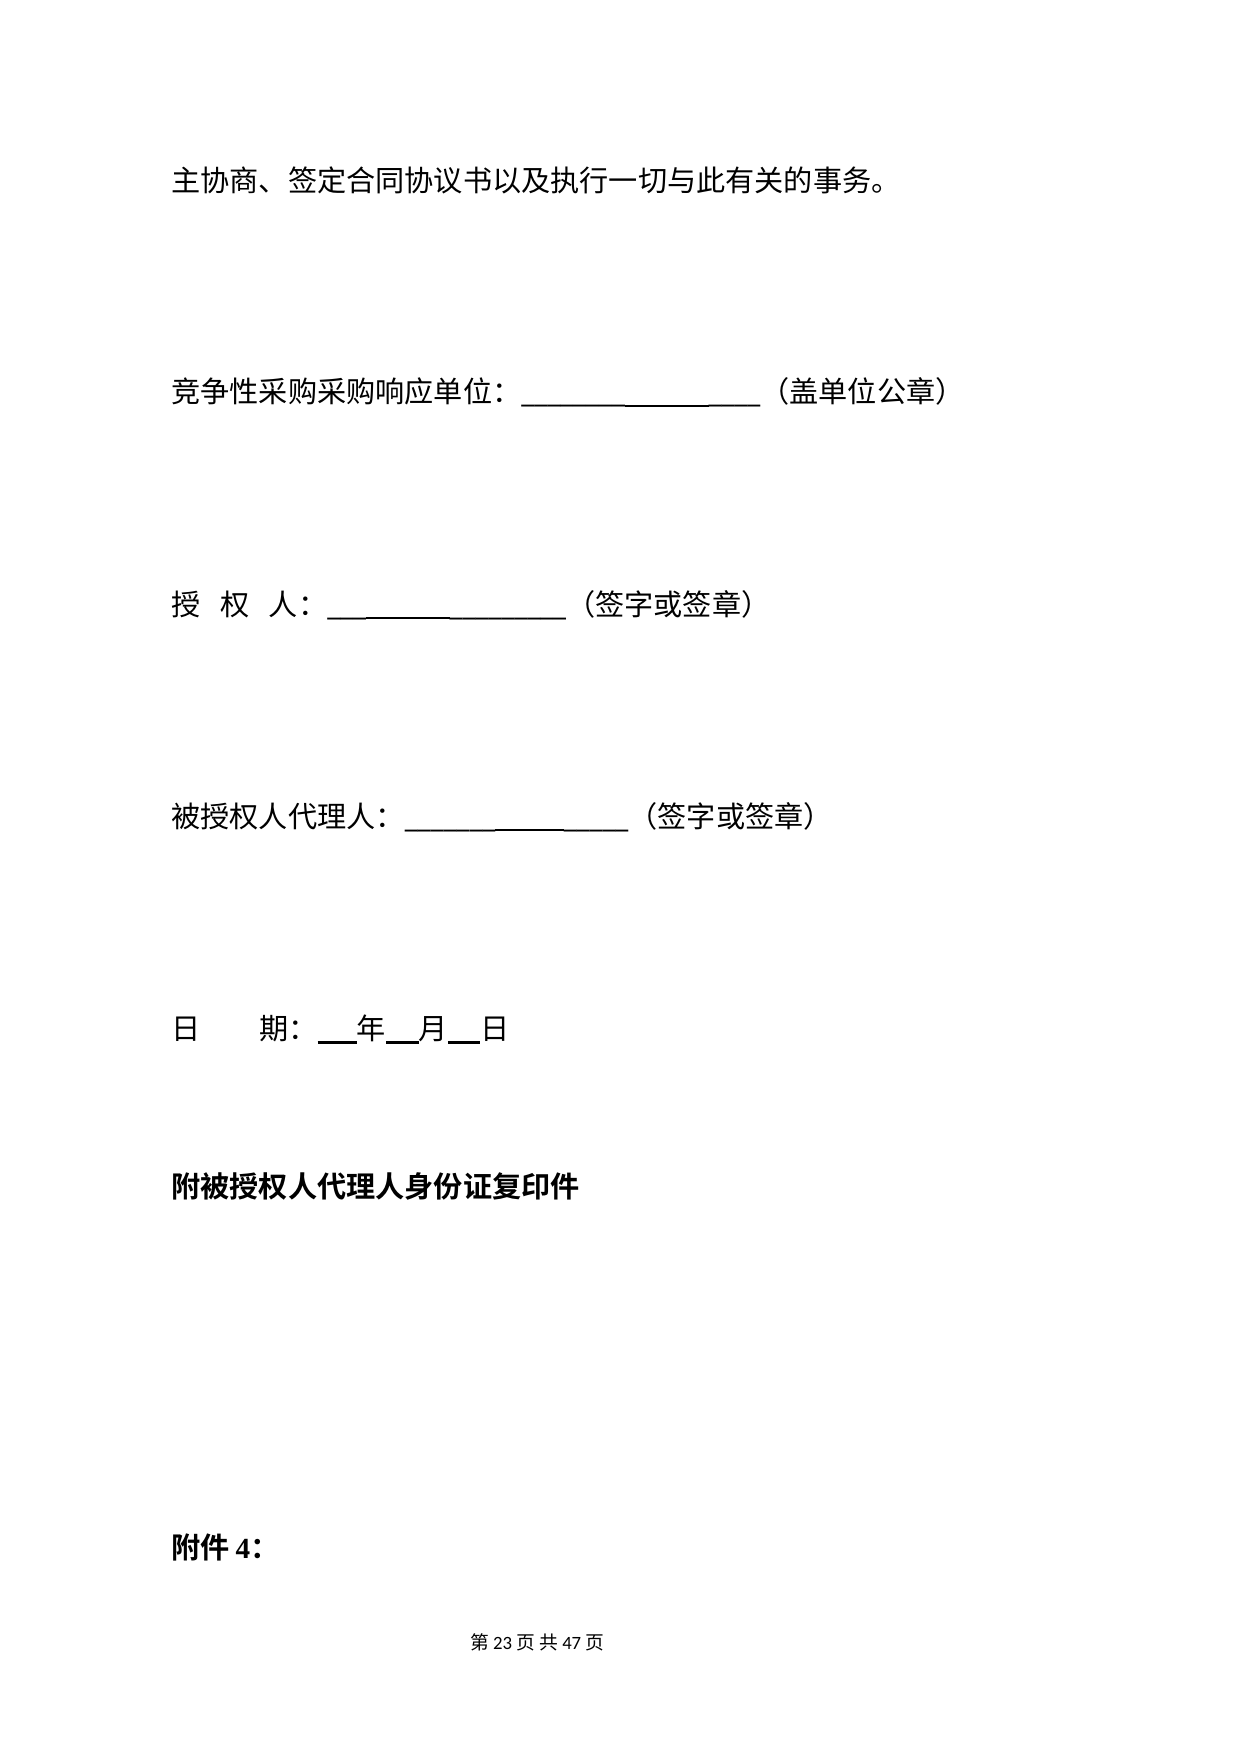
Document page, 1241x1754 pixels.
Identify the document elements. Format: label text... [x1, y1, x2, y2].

text 竞争性采购采购响应单位：________ ____（盖单位公章） [171, 358, 1069, 423]
text 附被授权人代理人身份证复印件 [171, 1163, 1069, 1206]
text 授 权 人：___ _________（签字或签章） [171, 570, 1069, 635]
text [171, 146, 1069, 211]
text 被授权人代理人：_______ _____（签字或签章） [171, 782, 1069, 847]
text 附件4： [171, 1524, 1069, 1567]
text 日 期： 年 月 日 [171, 994, 1069, 1059]
